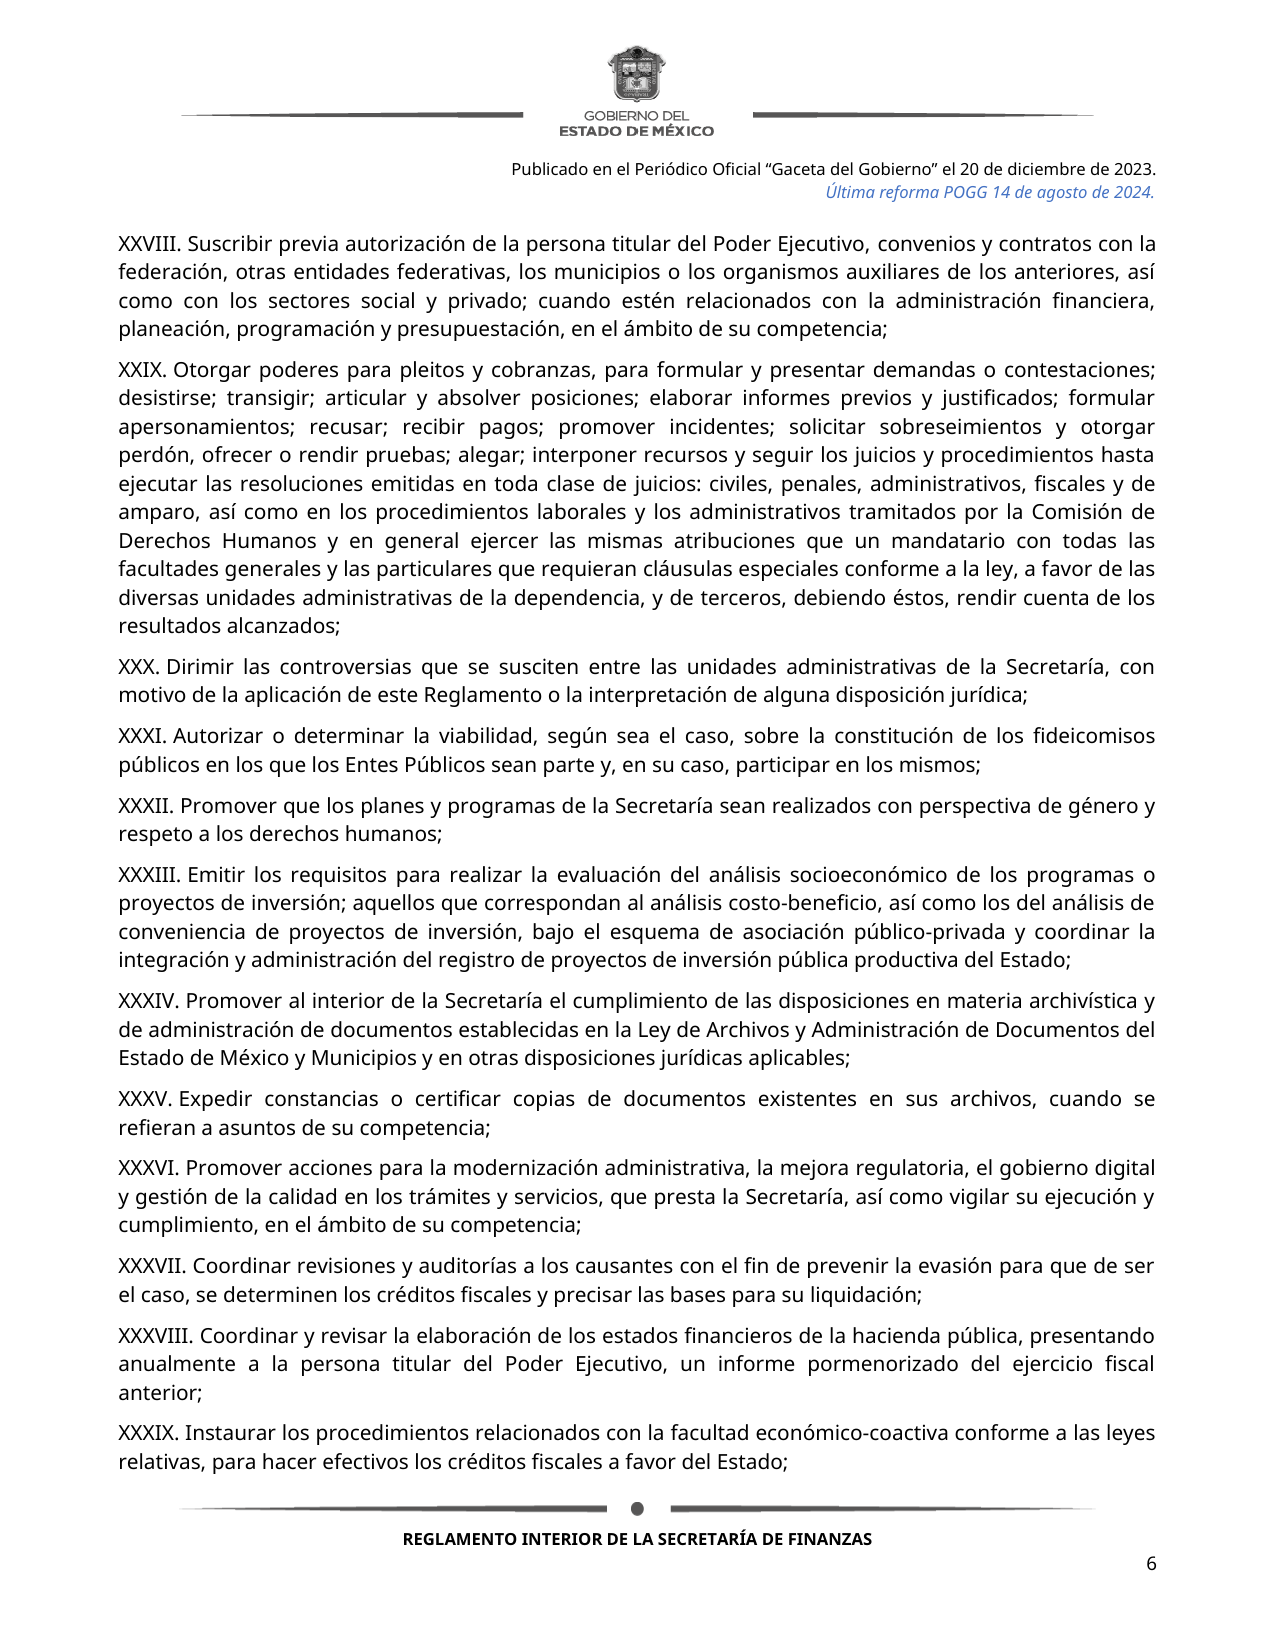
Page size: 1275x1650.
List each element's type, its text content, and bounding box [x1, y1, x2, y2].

list Coordinar revisiones y auditorías a los causantes con el fin de prevenir la evasión para que de ser el caso, se determinen los créditos fiscales y precisar las bases para su liquidación; [118, 1251, 1157, 1308]
list Dirimir las controversias que se susciten entre las unidades administrativas de la Secretaría, con motivo de la aplicación de este Reglamento o la interpretación de alguna disposición jurídica; [118, 652, 1157, 709]
picture [179, 1502, 1096, 1516]
list Promover acciones para la modernización administrativa, la mejora regulatoria, el gobierno digital y gestión de la calidad en los trámites y servicios, que presta la Secretaría, así como vigilar su ejecución y cumplimiento, en el ámbito de su competencia; [118, 1153, 1157, 1239]
list Coordinar y revisar la elaboración de los estados financieros de la hacienda pública, presentando anualmente a la persona titular del Poder Ejecutivo, un informe pormenorizado del ejercicio fiscal anterior; [118, 1321, 1157, 1406]
list Autorizar o determinar la viabilidad, según sea el caso, sobre la constitución de los fideicomisos públicos en los que los Entes Públicos sean parte y, en su caso, participar en los mismos; [118, 721, 1157, 778]
list Instaurar los procedimientos relacionados con la facultad económico-coactiva conforme a las leyes relativas, para hacer efectivos los créditos fiscales a favor del Estado; [118, 1418, 1157, 1475]
list Expedir constancias o certificar copias de documentos existentes en sus archivos, cuando se refieran a asuntos de su competencia; [118, 1084, 1157, 1141]
list Suscribir previa autorización de la persona titular del Poder Ejecutivo, convenios y contratos con la federación, otras entidades federativas, los municipios o los organismos auxiliares de los anteriores, así como con los sectores social y privado; cuando estén relacionados con la administración financiera, planeación, programación y presupuestación, en el ámbito de su competencia; [118, 229, 1157, 343]
picture [181, 44, 1094, 136]
list Promover al interior de la Secretaría el cumplimiento de las disposiciones en materia archivística y de administración de documentos establecidas en la Ley de Archivos y Administración de Documentos del Estado de México y Municipios y en otras disposiciones jurídicas aplicables; [118, 986, 1157, 1072]
list Otorgar poderes para pleitos y cobranzas, para formular y presentar demandas o contestaciones; desistirse; transigir; articular y absolver posiciones; elaborar informes previos y justificados; formular apersonamientos; recusar; recibir pagos; promover incidentes; solicitar sobreseimientos y otorgar perdón, ofrecer o rendir pruebas; alegar; interponer recursos y seguir los juicios y procedimientos hasta ejecutar las resoluciones emitidas en toda clase de juicios: civiles, penales, administrativos, fiscales y de amparo, así como en los procedimientos laborales y los administrativos tramitados por la Comisión de Derechos Humanos y en general ejercer las mismas atribuciones que un mandatario con todas las facultades generales y las particulares que requieran cláusulas especiales conforme a la ley, a favor de las diversas unidades administrativas de la dependencia, y de terceros, debiendo éstos, rendir cuenta de los resultados alcanzados; [118, 355, 1157, 639]
list Promover que los planes y programas de la Secretaría sean realizados con perspectiva de género y respeto a los derechos humanos; [118, 791, 1157, 848]
list Emitir los requisitos para realizar la evaluación del análisis socioeconómico de los programas o proyectos de inversión; aquellos que correspondan al análisis costo-beneficio, así como los del análisis de conveniencia de proyectos de inversión, bajo el esquema de asociación público-privada y coordinar la integración y administración del registro de proyectos de inversión pública productiva del Estado; [118, 860, 1157, 974]
